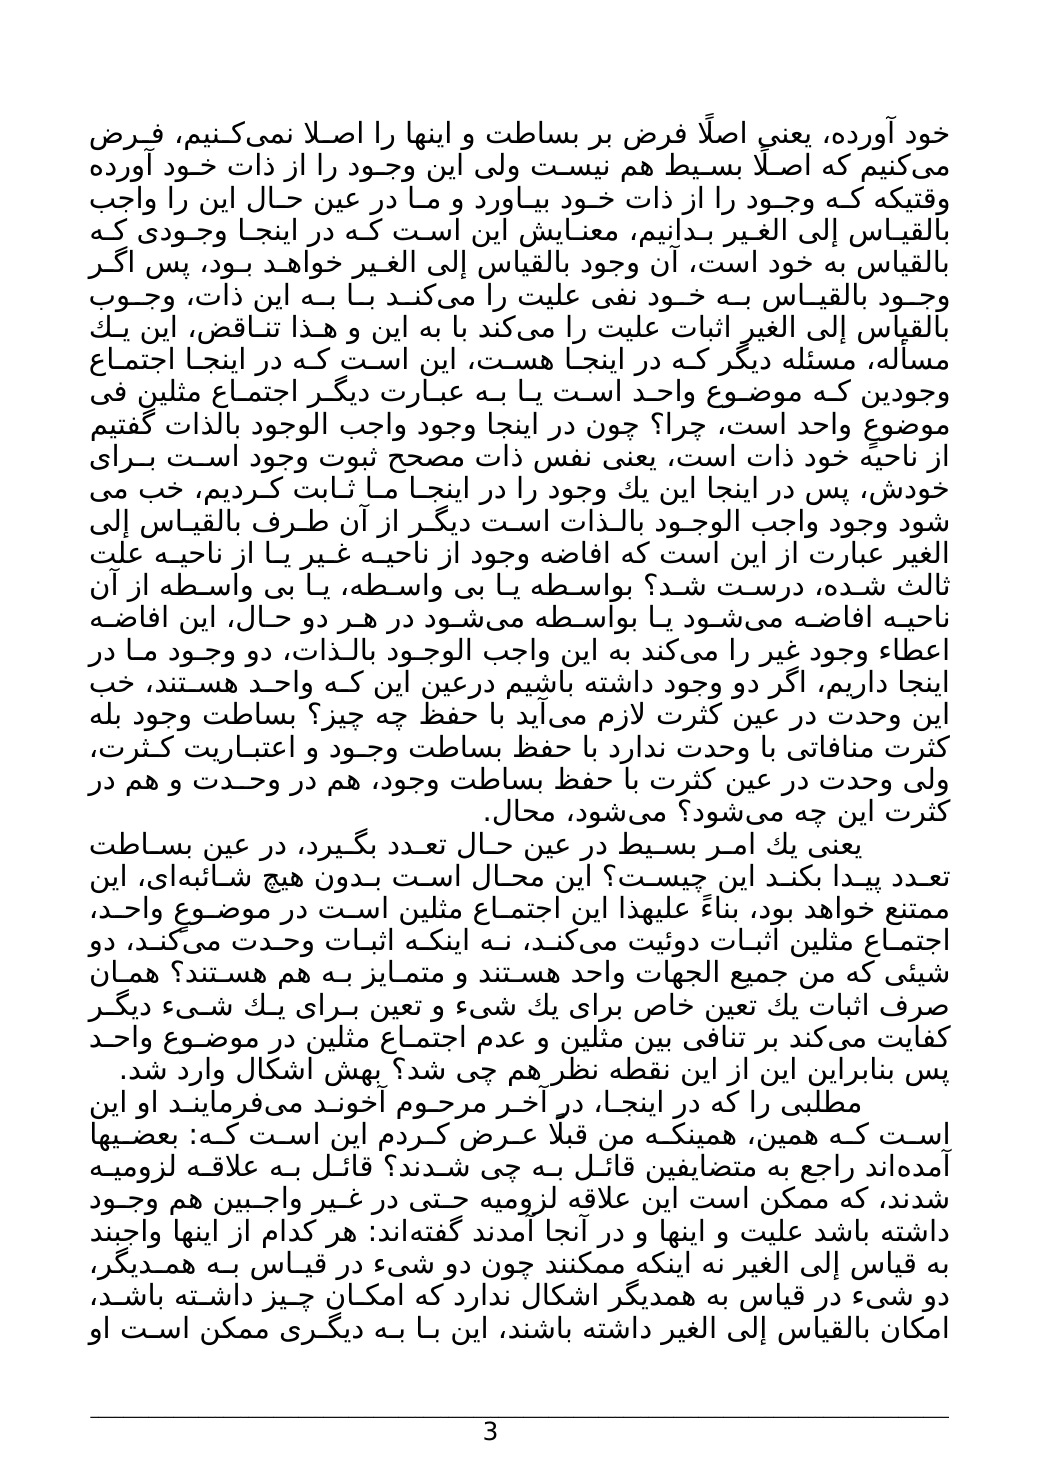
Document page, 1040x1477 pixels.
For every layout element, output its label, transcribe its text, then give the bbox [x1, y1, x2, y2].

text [89, 1087, 951, 1345]
text یعنى یك امر بسیط در عین حال تعدد بگیرد، در عین بساطت تعدد پیدا بكند این چیست؟ این محال است بدون هیچ شائبه‌اى، این ممتنع خواهد بود، بناءً علیهذا این اجتماع مثلین است در موضوعٍ واحد، اجتماع مثلین اثبات دوئیت مى‌كند، نه اینكه اثبات وحدت مى‌كند، دو شیئى كه من جمیع الجهات واحد هستند و متمایز به هم هستند؟ همان صرف اثبات یك تعین خاص براى یك شیء و تعین براى یك شیء دیگر كفایت مى‌كند بر تنافى بین مثلین و عدم اجتماع مثلین در موضوع واحد پس بنابراین این از این نقطه نظر هم چى شد؟ بهش اشكال وارد شد. [89, 828, 951, 1087]
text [89, 118, 951, 828]
